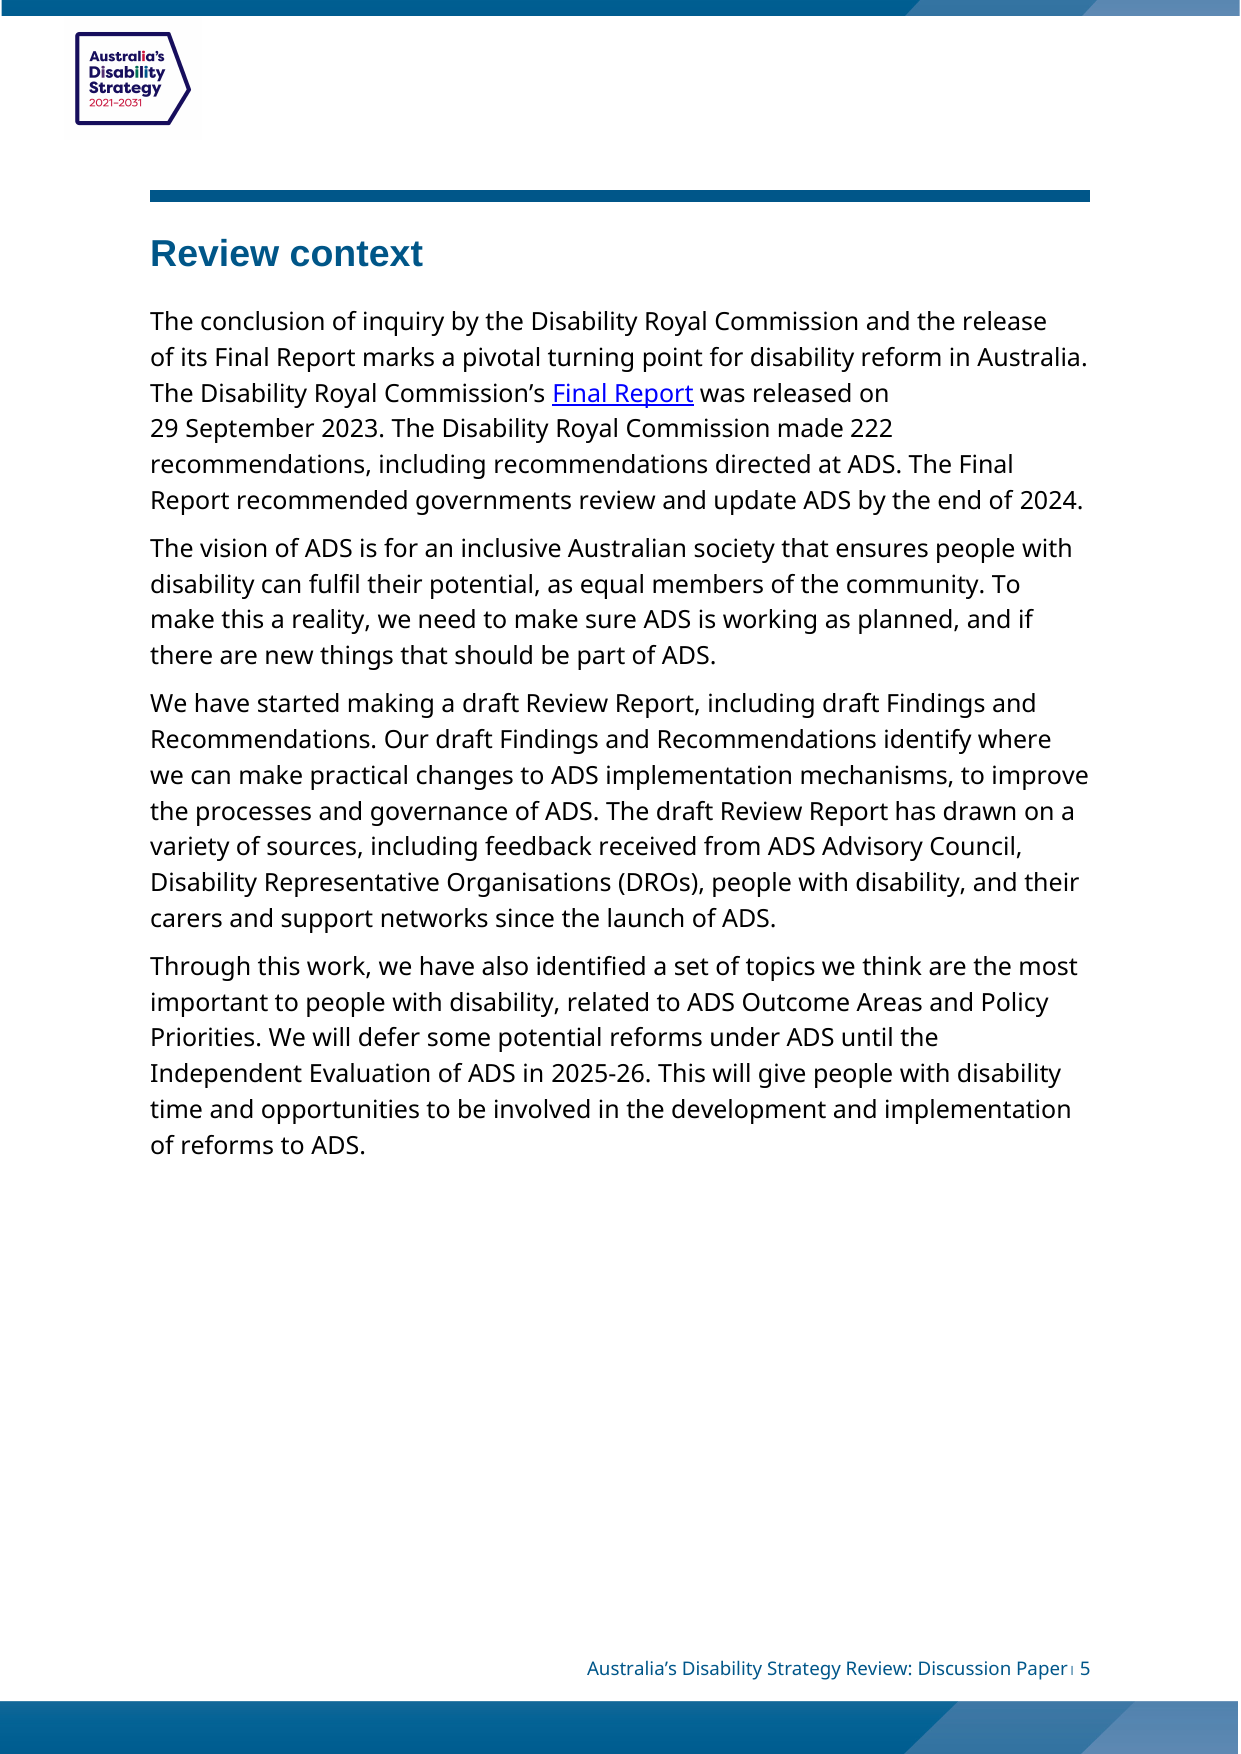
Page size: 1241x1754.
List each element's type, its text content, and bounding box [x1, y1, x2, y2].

text The conclusion of inquiry by the Disability Royal Commission and the release of its Final Report marks a pivotal turning point for disability reform in Australia. The Disability Royal Commission’s Final Report was released on 29 September 2023. The Disability Royal Commission made 222 recommendations, including recommendations directed at ADS. The Final Report recommended governments review and update ADS by the end of 2024. [150, 304, 1090, 516]
picture [0, 1701, 1238, 1754]
text Through this work, we have also identified a set of topics we think are the most important to people with disability, related to ADS Outcome Areas and Policy Priorities. We will defer some potential reforms under ADS until the Independent Evaluation of ADS in 2025-26. This will give people with disability time and opportunities to be involved in the development and implementation of reforms to ADS. [150, 949, 1090, 1161]
subtitle Review context [150, 202, 1090, 274]
text The vision of ADS is for an inclusive Australian society that ensures people with disability can fulfil their potential, as equal members of the community. To make this a reality, we need to make sure ADS is working as planned, and if there are new things that should be part of ADS. [150, 531, 1090, 672]
picture [1, 0, 1240, 16]
picture [63, 17, 203, 140]
text We have started making a draft Review Report, including draft Findings and Recommendations. Our draft Findings and Recommendations identify where we can make practical changes to ADS implementation mechanisms, to improve the processes and governance of ADS. The draft Review Report has drawn on a variety of sources, including feedback received from ADS Advisory Council, Disability Representative Organisations (DROs), people with disability, and their carers and support networks since the launch of ADS. [150, 686, 1090, 934]
